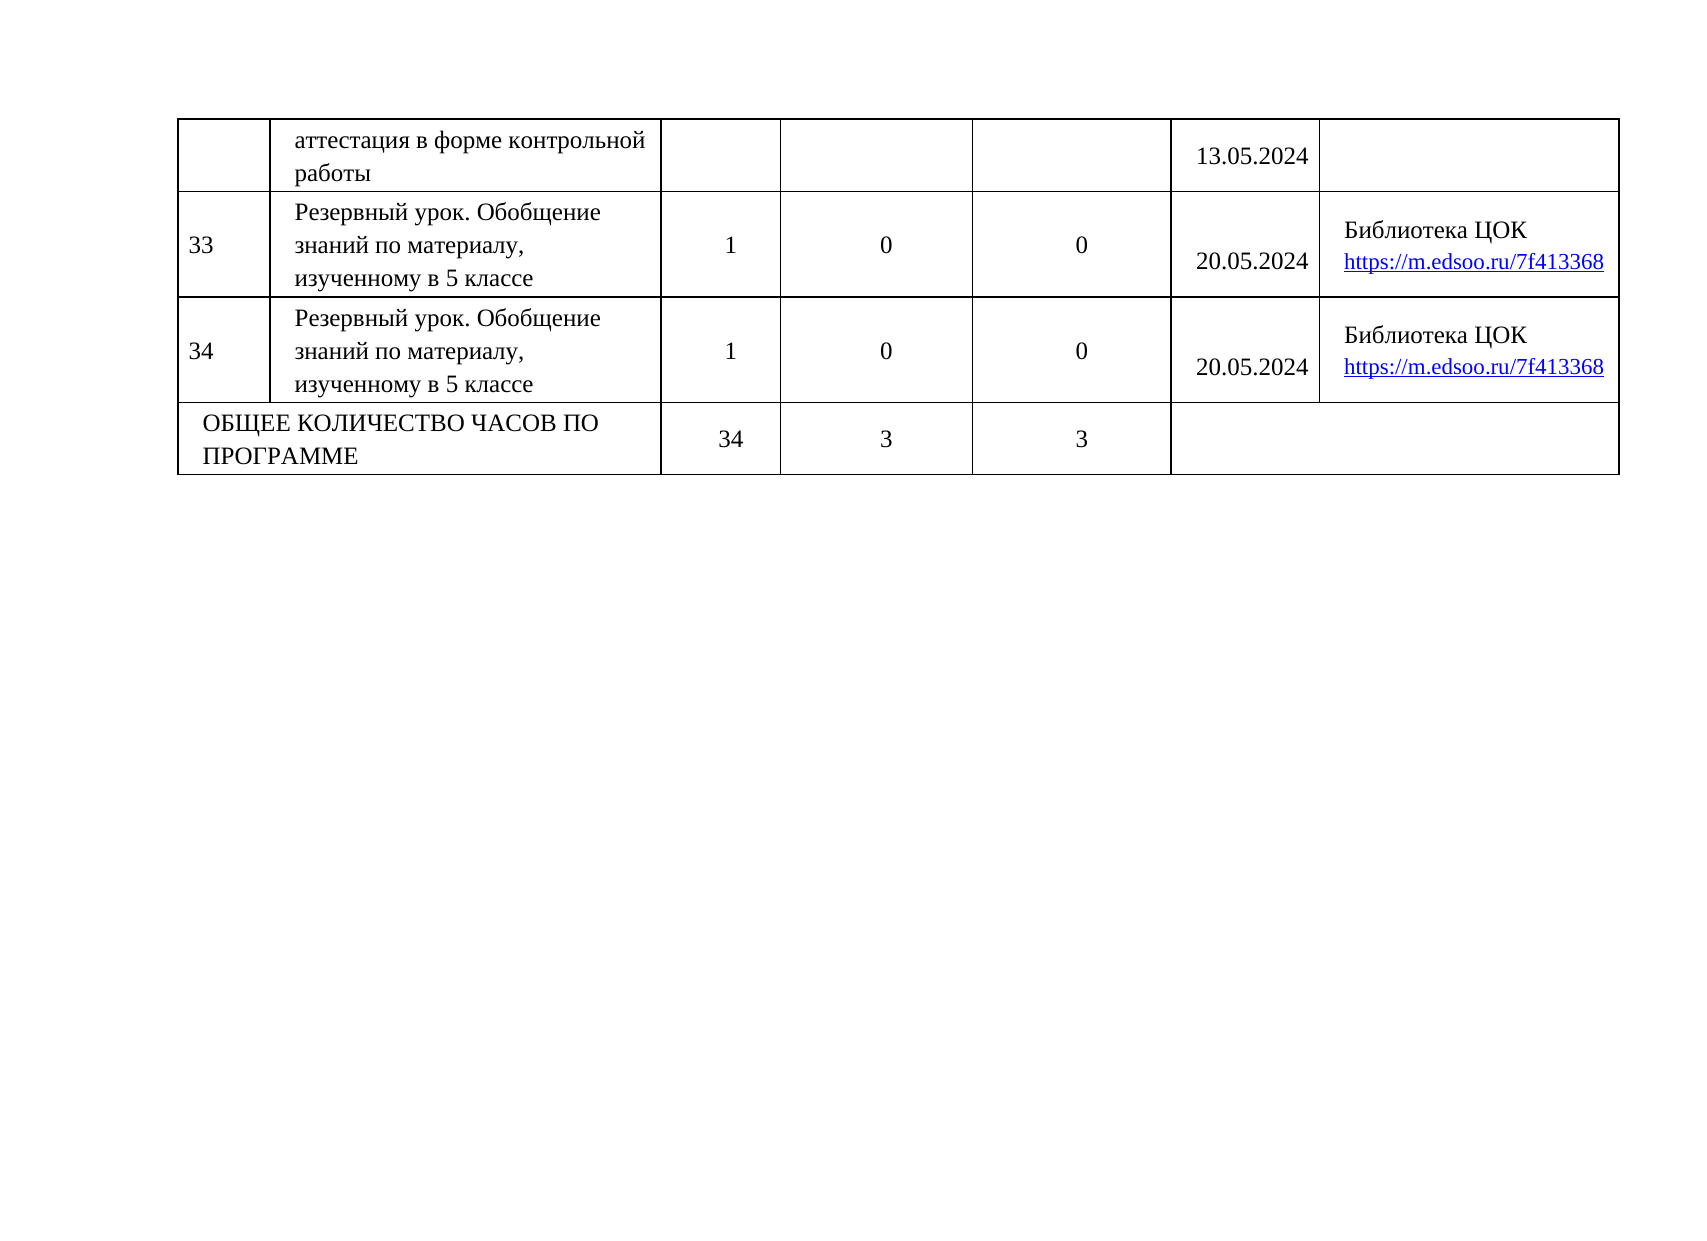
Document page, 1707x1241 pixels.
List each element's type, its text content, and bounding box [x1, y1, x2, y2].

table_cell 34 [179, 298, 269, 401]
table_cell 1 [662, 298, 780, 401]
table_cell 33 [179, 192, 269, 296]
table_cell ОБЩЕЕ КОЛИЧЕСТВО ЧАСОВ ПО ПРОГРАММЕ [179, 403, 660, 474]
table_cell Резервный урок. Обобщение знаний по материалу, изученному в 5 классе [271, 192, 660, 296]
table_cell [1320, 192, 1618, 296]
table_cell 0 [973, 120, 1170, 191]
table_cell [271, 120, 660, 191]
table_cell 0 [781, 298, 972, 401]
table_cell 34 [662, 403, 780, 474]
table_cell 3 [973, 403, 1170, 474]
table_cell 1 [662, 120, 780, 191]
table_cell 20.05.2024 [1172, 298, 1319, 401]
table_cell Резервный урок. Обобщение знаний по материалу, изученному в 5 классе [271, 298, 660, 401]
table_cell 32 [179, 120, 269, 191]
table_cell [1320, 120, 1618, 191]
table_cell 0 [781, 192, 972, 296]
table_cell 3 [781, 403, 972, 474]
table_cell Библиотека ЦОК https://m.edsoo.ru/7f413368 [1320, 298, 1618, 401]
table_cell 0 [973, 192, 1170, 296]
table_cell 0 [973, 298, 1170, 401]
table_cell 1 [662, 192, 780, 296]
table_cell [1172, 403, 1618, 474]
table_cell 1 [781, 120, 972, 191]
table_cell 13.05.2024 [1172, 120, 1319, 191]
table_cell 20.05.2024 [1172, 192, 1319, 296]
